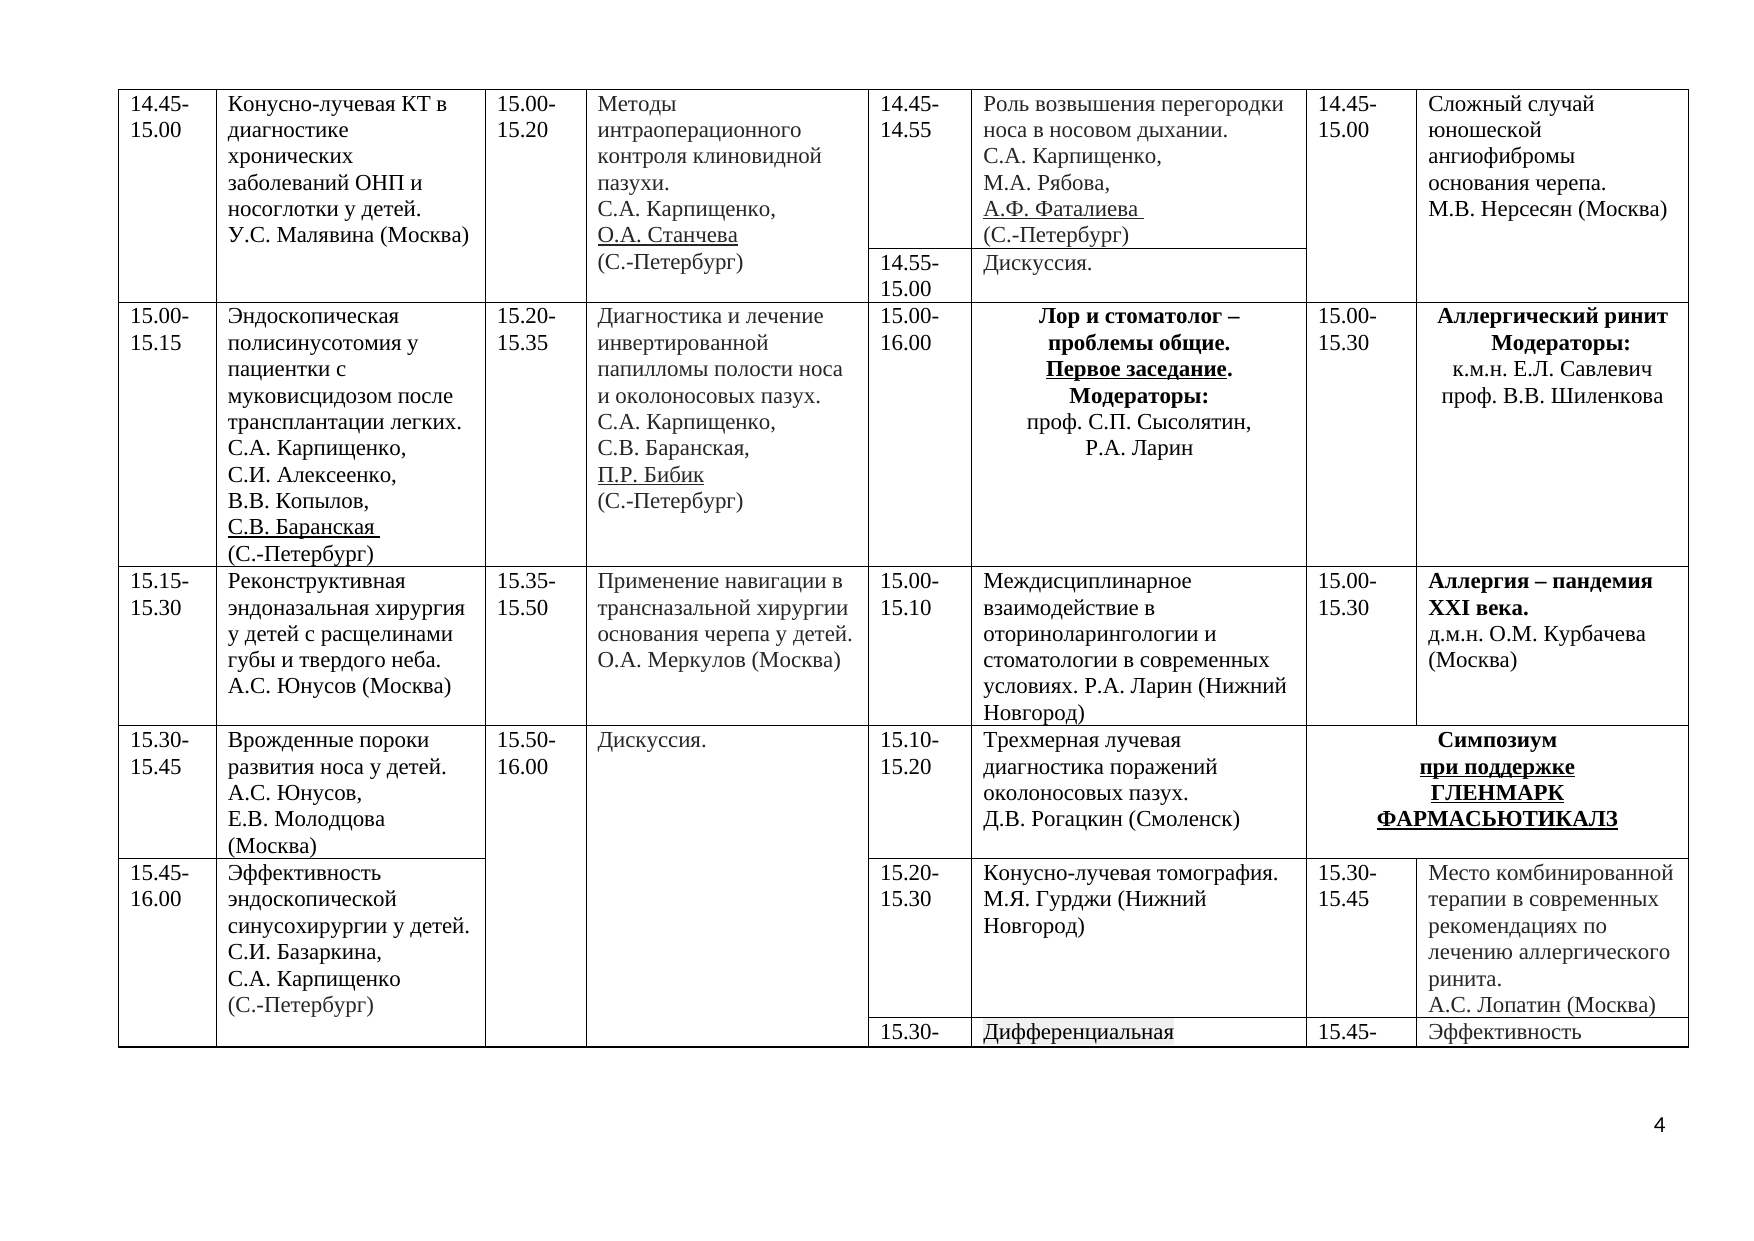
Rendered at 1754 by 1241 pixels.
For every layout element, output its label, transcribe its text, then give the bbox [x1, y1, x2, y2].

table_cell 15.00-15.10 [869, 567, 971, 725]
table_cell Лор и стоматолог – проблемы общие. Первое заседание. Модераторы: проф. С.П. Сысолятин, Р.А. Ларин [972, 303, 1306, 566]
table_cell Применение навигации в трансназальной хирургии основания черепа у детей. О.А. Меркулов (Москва) [587, 567, 868, 725]
table_cell 15.35-15.50 [486, 567, 586, 725]
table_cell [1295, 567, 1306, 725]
table_cell 15.20-15.30 [869, 859, 971, 1017]
table_cell 15.00-16.00 [869, 303, 971, 566]
table_cell 15.30-15.45 [119, 726, 216, 858]
table_cell 15.00-15.20 [486, 90, 586, 302]
table_cell 15.45-16.00 [1307, 1018, 1416, 1046]
table_cell 15.30-15.40 [869, 1018, 971, 1046]
table_cell Сложный случай юношеской ангиофибромы основания черепа. М.В. Нерсесян (Москва) [1417, 90, 1688, 302]
table_cell 15.20-15.35 [486, 303, 586, 566]
table_cell Дифференциальная диагностика одонтогенного верхнечелюстного синусита. А.С. Кротова, Д.А. Щербаков (Тюмень) [972, 1018, 1306, 1046]
table_cell Методы интраоперационного контроля клиновидной пазухи. С.А. Карпищенко, О.А. Станчева (С.-Петербург) [587, 90, 868, 302]
table_cell 14.55-15.00 [869, 249, 971, 302]
table_cell 15.00-15.15 [119, 303, 216, 566]
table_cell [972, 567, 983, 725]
table_cell Врожденные пороки развития носа у детей. А.С. Юнусов, Е.В. Молодцова (Москва) [217, 726, 485, 858]
table_cell Эффективность эндоскопической синусохирургии у детей. С.И. Базаркина, С.А. Карпищенко (С.-Петербург) [217, 859, 485, 1046]
table_cell 15.00-15.30 [1307, 303, 1416, 566]
table_cell 15.45-16.00 [119, 859, 216, 1046]
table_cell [1417, 1018, 1688, 1046]
table_cell Аллергический ринит Модераторы: к.м.н. Е.Л. Савлевич проф. В.В. Шиленкова [1417, 303, 1688, 566]
table_cell Дискуссия. [972, 249, 1306, 302]
table_cell Симпозиум при поддержке Гленмарк Фармасьютикалз [1307, 726, 1688, 858]
table_cell 15.00-15.30 [1307, 567, 1416, 725]
table_cell Трехмерная лучевая диагностика поражений околоносовых пазух. Д.В. Рогацкин (Смоленск) [972, 726, 1306, 858]
table_cell 15.30-15.45 [1307, 859, 1416, 1017]
table_cell 14.45-14.55 [869, 90, 971, 248]
table_cell 14.45-15.00 [119, 90, 216, 302]
table_cell 15.10-15.20 [869, 726, 971, 858]
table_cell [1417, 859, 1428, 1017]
table_cell Эндоскопическая полисинусотомия у пациентки с муковисцидозом после трансплантации легких. С.А. Карпищенко, С.И. Алексеенко, В.В. Копылов, С.В. Баранская (С.-Петербург) [217, 303, 485, 566]
table_cell Конусно-лучевая томография. М.Я. Гурджи (Нижний Новгород) [972, 859, 1306, 1017]
table_cell Реконструктивная эндоназальная хирургия у детей с расщелинами губы и твердого неба. А.С. Юнусов (Москва) [217, 567, 485, 725]
table_cell Дискуссия. [587, 726, 868, 1046]
table_cell 15.50-16.00 [486, 726, 586, 1046]
table_cell Диагностика и лечение инвертированной папилломы полости носа и околоносовых пазух. С.А. Карпищенко, С.В. Баранская, П.Р. Бибик (С.-Петербург) [587, 303, 868, 566]
table_cell 14.45-15.00 [1307, 90, 1416, 302]
table_cell Роль возвышения перегородки носа в носовом дыхании. С.А. Карпищенко, М.А. Рябова, А.Ф. Фаталиева (С.-Петербург) [972, 90, 1306, 248]
table_cell Конусно-лучевая КТ в диагностике хронических заболеваний ОНП и носоглотки у детей. У.С. Малявина (Москва) [217, 90, 485, 302]
table_cell Аллергия – пандемия XXI века. д.м.н. О.М. Курбачева (Москва) [1417, 567, 1688, 725]
table_cell 15.15-15.30 [119, 567, 216, 725]
